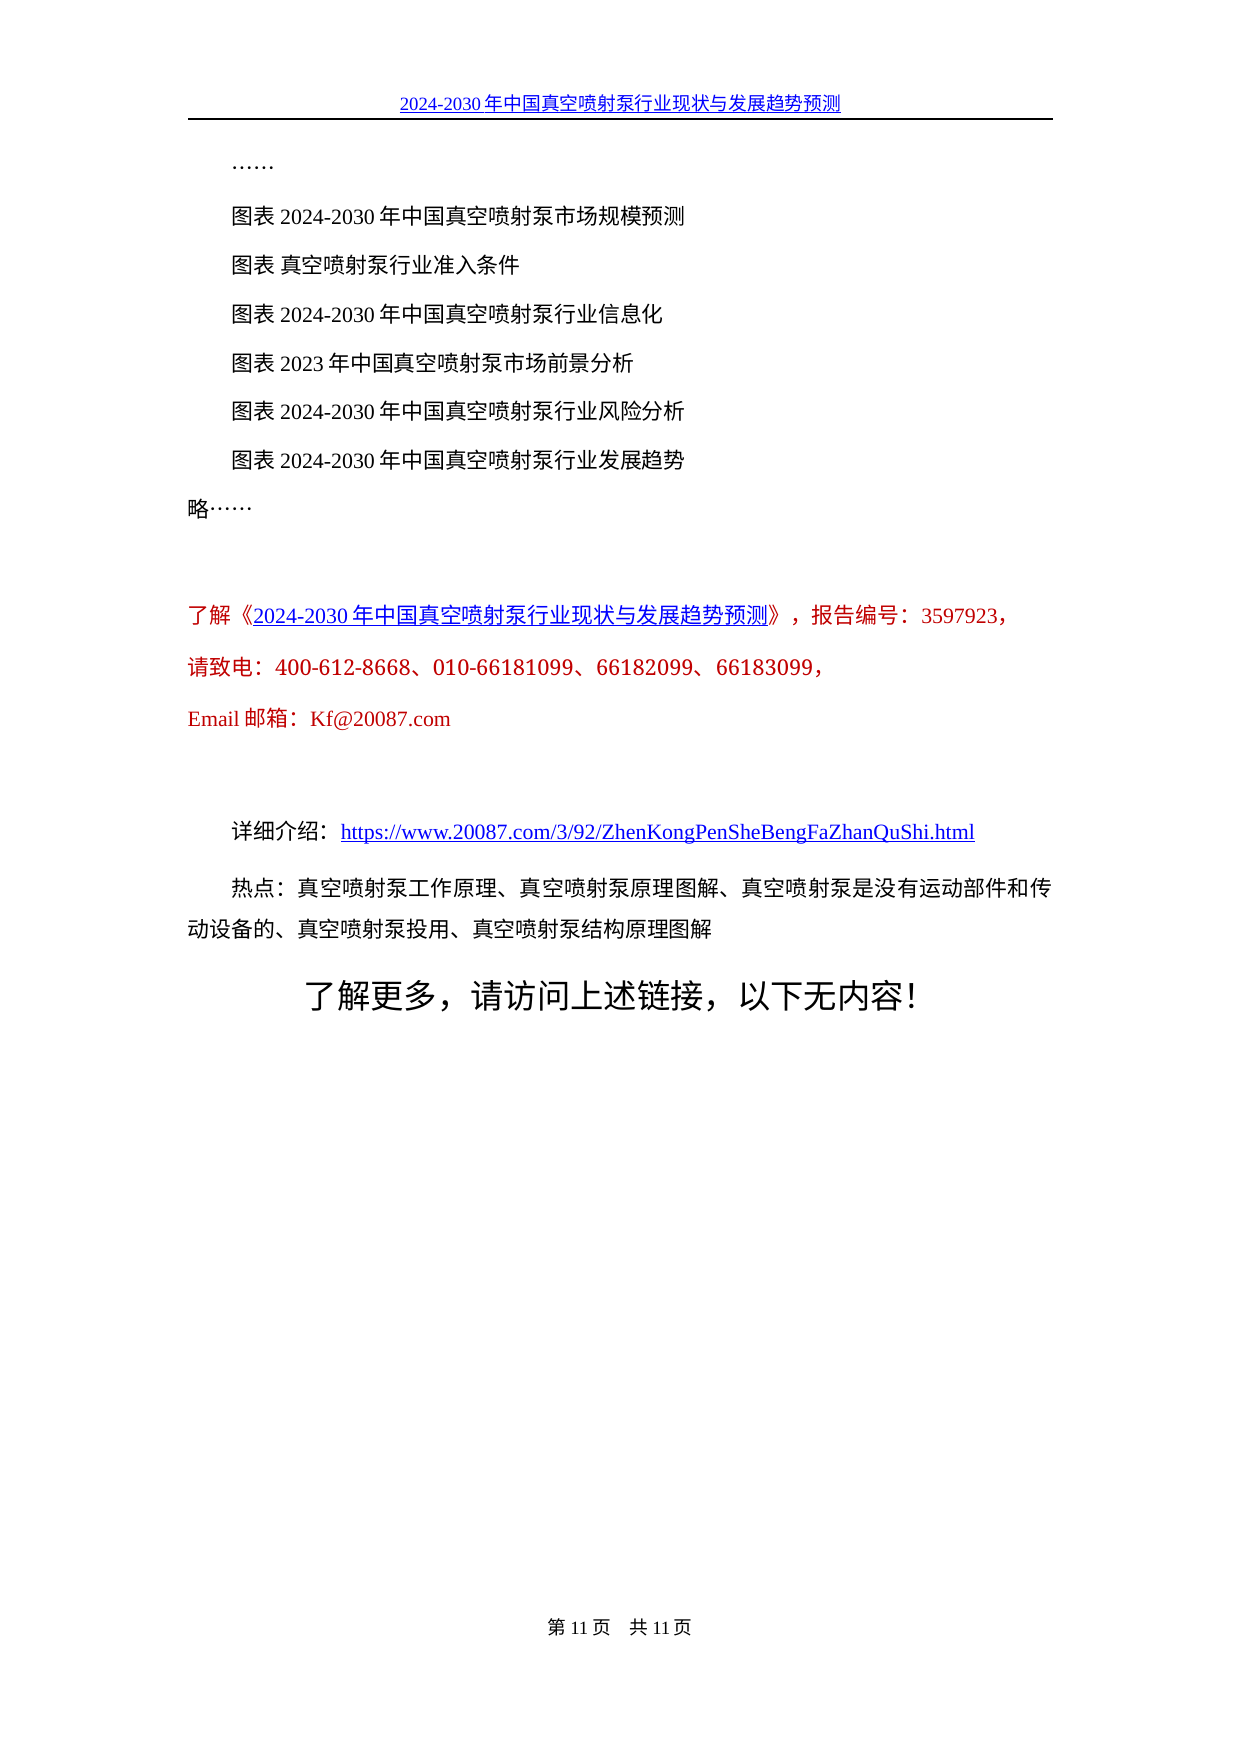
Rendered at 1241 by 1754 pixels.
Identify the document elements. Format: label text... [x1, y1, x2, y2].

text Email邮箱：Kf@20087.com [187, 701, 1053, 733]
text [187, 150, 1053, 524]
title 了解更多，请访问上述链接，以下无内容！ [187, 961, 1053, 1026]
text 详细介绍：https://www.20087.com/3/92/ZhenKongPenSheBengFaZhanQuShi.html [187, 814, 1053, 846]
text 请致电：400-612-8668、010-66181099、66182099、66183099， [187, 649, 1053, 682]
text 热点：真空喷射泵工作原理、真空喷射泵原理图解、真空喷射泵是没有运动部件和传动设备的、真空喷射泵投用、真空喷射泵结构原理图解 [187, 871, 1053, 944]
text 了解《2024-2030年中国真空喷射泵行业现状与发展趋势预测》，报告编号：3597923， [187, 598, 1053, 630]
